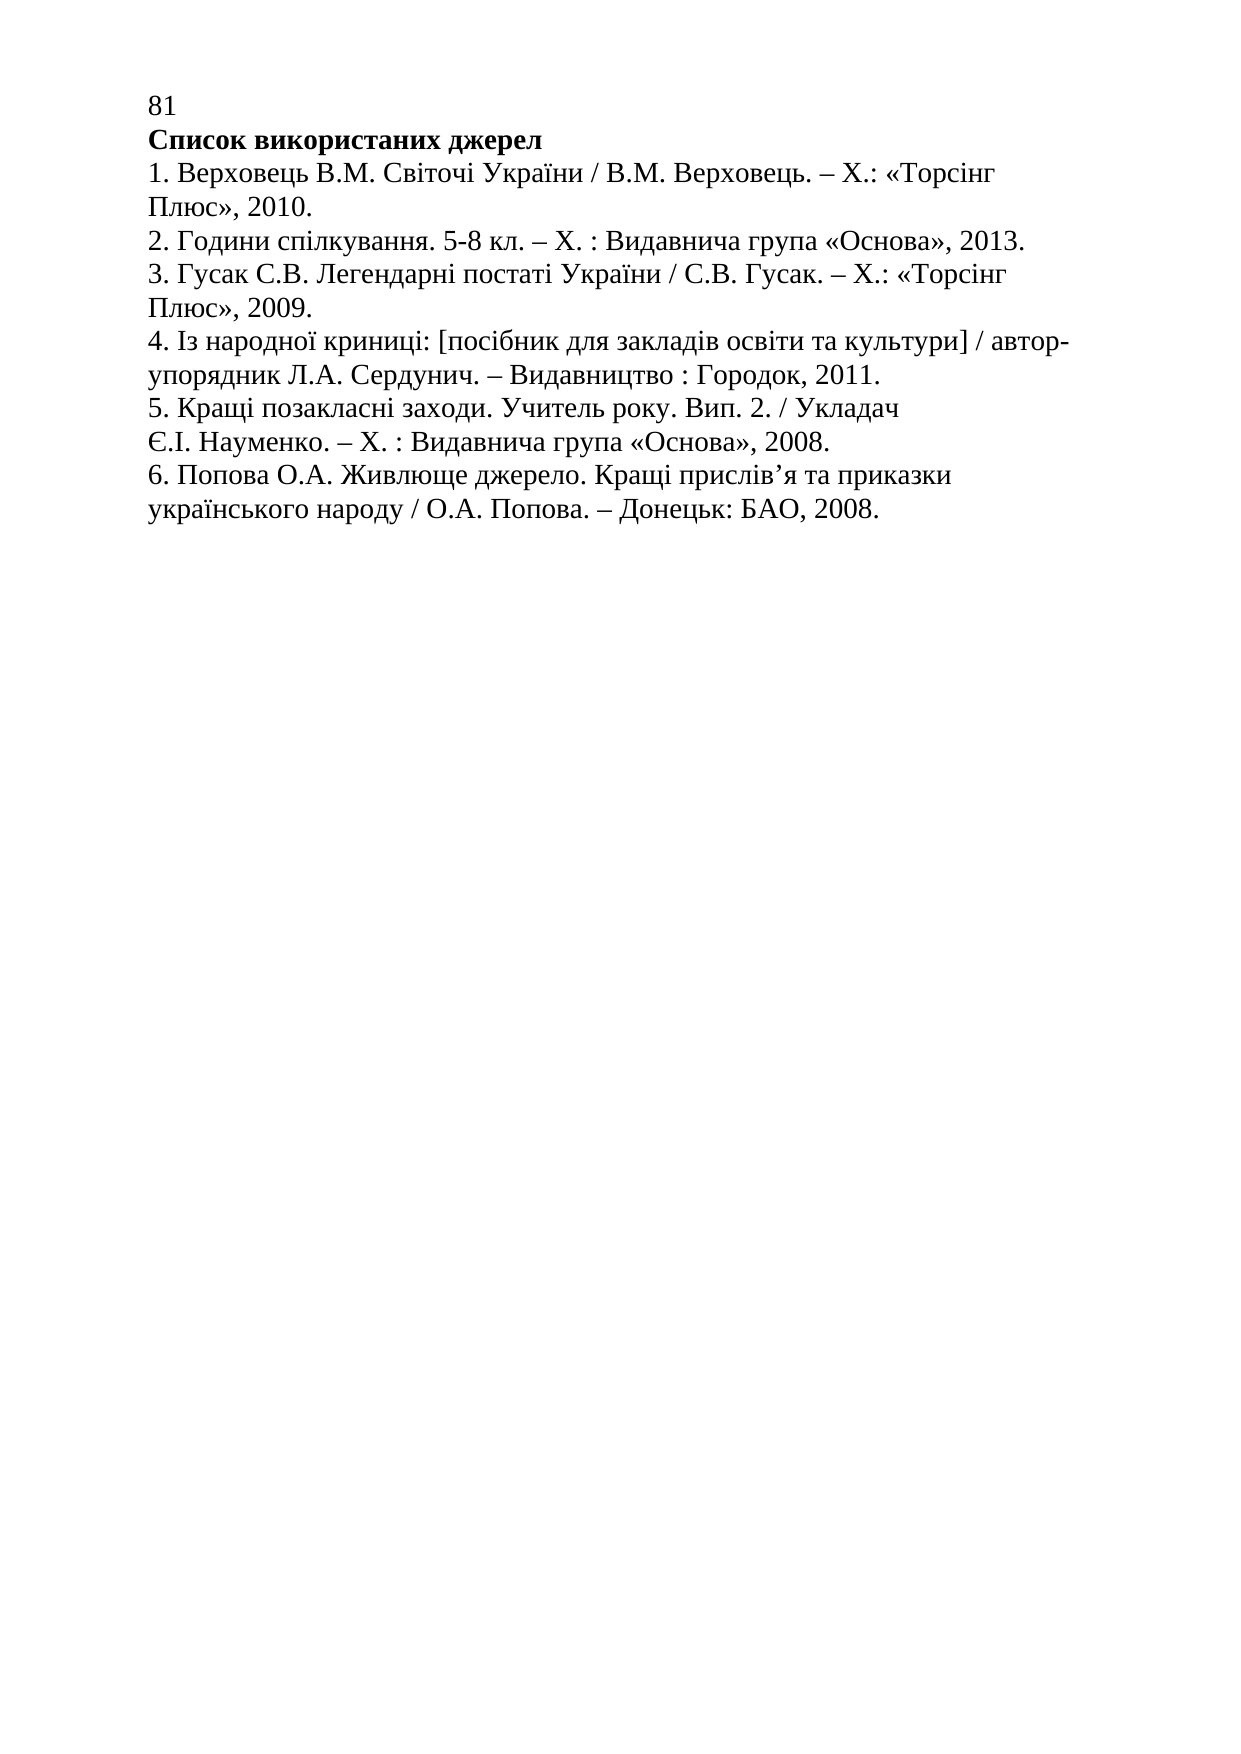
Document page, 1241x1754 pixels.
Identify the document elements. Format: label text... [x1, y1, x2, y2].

text Є.І. Науменко. – Х. : Видавнича група «Основа», 2008. [148, 424, 1152, 457]
text українського народу / О.А. Попова. – Донецьк: БАО, 2008. [148, 491, 1152, 524]
text 1. Верховець В.М. Світочі України / В.М. Верховець. – Х.: «Торсінг [148, 156, 1152, 189]
text упорядник Л.А. Сердунич. – Видавництво : Городок, 2011. [148, 357, 1152, 390]
text 4. Із народної криниці: [посібник для закладів освіти та культури] / автор- [148, 323, 1152, 357]
text Плюс», 2009. [148, 290, 1152, 323]
text 5. Кращі позакласні заходи. Учитель року. Вип. 2. / Укладач [148, 390, 1152, 424]
text 6. Попова О.А. Живлюще джерело. Кращі прислів’я та приказки [148, 457, 1152, 491]
text 2. Години спілкування. 5-8 кл. – Х. : Видавнича група «Основа», 2013. [148, 223, 1152, 256]
text Список використаних джерел [148, 122, 1152, 156]
text Плюс», 2010. [148, 189, 1152, 223]
text 3. Гусак С.В. Легендарні постаті України / С.В. Гусак. – Х.: «Торсінг [148, 256, 1152, 290]
text 81 [148, 88, 1152, 122]
